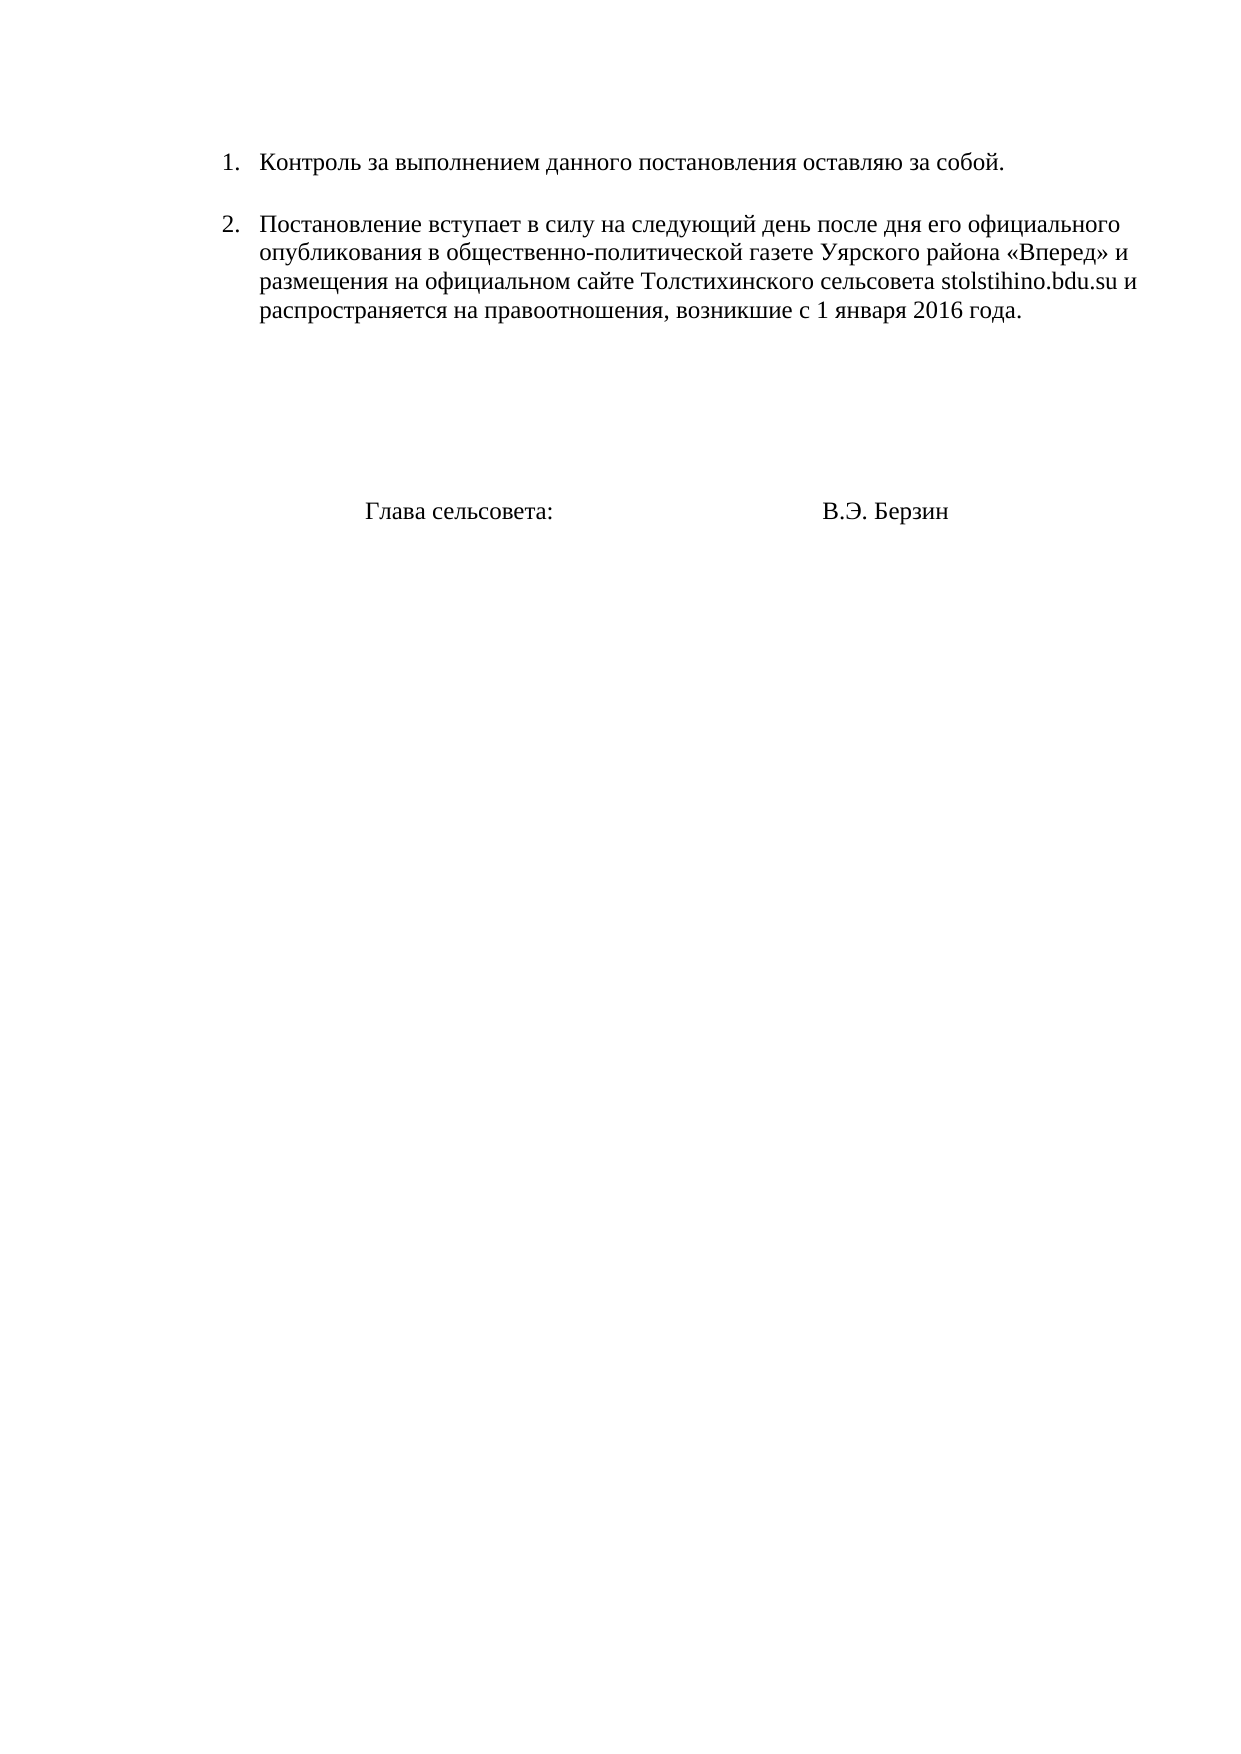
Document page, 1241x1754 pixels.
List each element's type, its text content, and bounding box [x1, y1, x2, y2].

list Контроль за выполнением данного постановления оставляю за собой. [222, 147, 1152, 176]
list Постановление вступает в силу на следующий день после дня его официального опубликования в общественно-политической газете Уярского района «Вперед» и размещения на официальном сайте Толстихинского сельсовета stolstihino.bdu.su и распространяется на правоотношения, возникшие с 1 января 2016 года. [222, 209, 1152, 324]
text Глава сельсовета: В.Э. Берзин [177, 496, 1152, 525]
